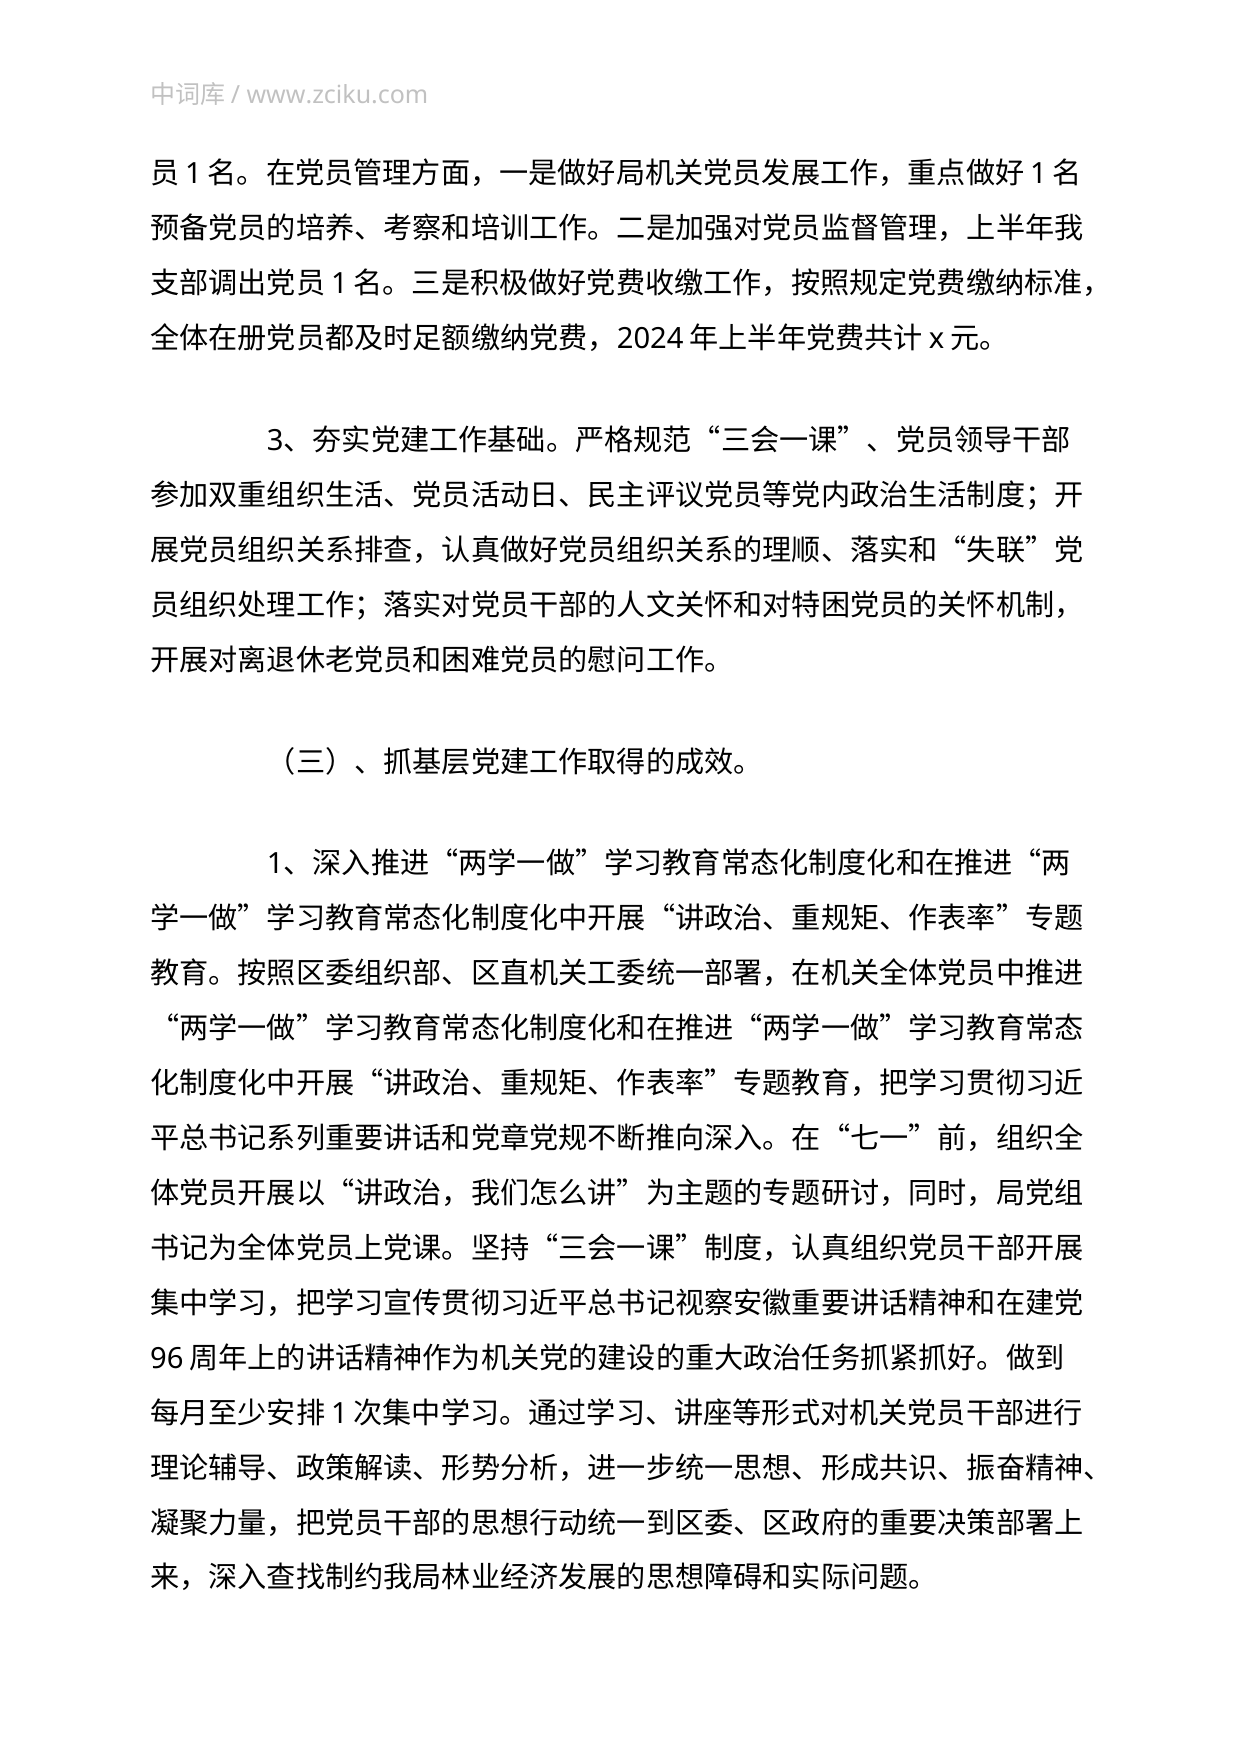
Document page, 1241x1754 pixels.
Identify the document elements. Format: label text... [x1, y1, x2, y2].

text 1、深入推进“两学一做”学习教育常态化制度化和在推进“两学一做”学习教育常态化制度化中开展“讲政治、重规矩、作表率”专题教育。按照区委组织部、区直机关工委统一部署，在机关全体党员中推进“两学一做”学习教育常态化制度化和在推进“两学一做”学习教育常态化制度化中开展“讲政治、重规矩、作表率”专题教育，把学习贯彻习近平总书记系列重要讲话和党章党规不断推向深入。在“七一”前，组织全体党员开展以“讲政治，我们怎么讲”为主题的专题研讨，同时，局党组书记为全体党员上党课。坚持“三会一课”制度，认真组织党员干部开展集中学习，把学习宣传贯彻习近平总书记视察安徽重要讲话精神和在建党96周年上的讲话精神作为机关党的建设的重大政治任务抓紧抓好。做到每月至少安排1次集中学习。通过学习、讲座等形式对机关党员干部进行理论辅导、政策解读、形势分析，进一步统一思想、形成共识、振奋精神、凝聚力量，把党员干部的思想行动统一到区委、区政府的重要决策部署上来，深入查找制约我局林业经济发展的思想障碍和实际问题。 [150, 840, 1090, 1596]
text （三）、抓基层党建工作取得的成效。 [150, 738, 1090, 781]
text 3、夯实党建工作基础。严格规范“三会一课”、党员领导干部参加双重组织生活、党员活动日、民主评议党员等党内政治生活制度；开展党员组织关系排查，认真做好党员组织关系的理顺、落实和“失联”党员组织处理工作；落实对党员干部的人文关怀和对特困党员的关怀机制，开展对离退休老党员和困难党员的慰问工作。 [150, 417, 1090, 679]
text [150, 150, 1090, 357]
